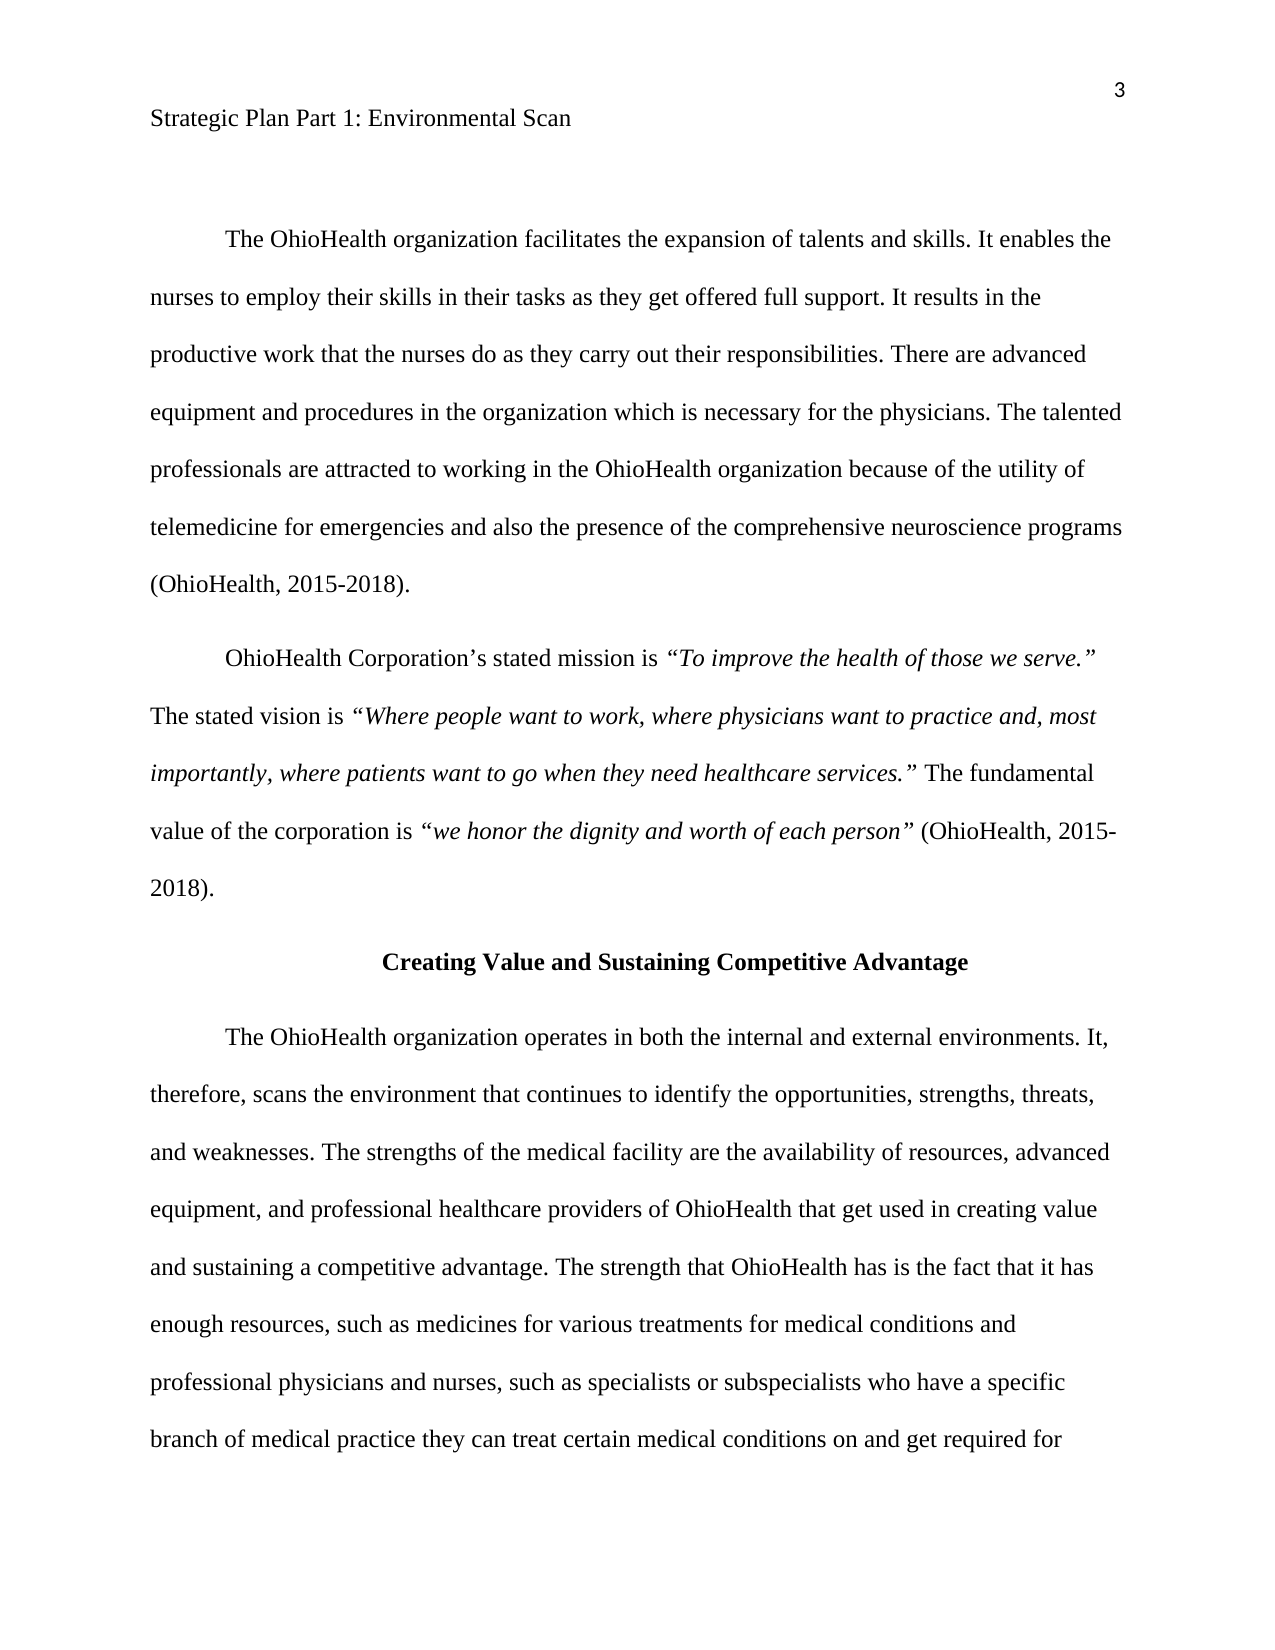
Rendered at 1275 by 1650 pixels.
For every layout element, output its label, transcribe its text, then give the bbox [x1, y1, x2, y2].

text The OhioHealth organization facilitates the expansion of talents and skills. It enables the nurses to employ their skills in their tasks as they get offered full support. It results in the productive work that the nurses do as they carry out their responsibilities. There are advanced equipment and procedures in the organization which is necessary for the physicians. The talented professionals are attracted to working in the OhioHealth organization because of the utility of telemedicine for emergencies and also the presence of the comprehensive neuroscience programs (OhioHealth, 2015-2018). [150, 224, 1125, 598]
text OhioHealth Corporation’s stated mission is “To improve the health of those we serve.” The stated vision is “Where people want to work, where physicians want to practice and, most importantly, where patients want to go when they need healthcare services.” The fundamental value of the corporation is “we honor the dignity and worth of each person” (OhioHealth, 2015-2018). [150, 643, 1125, 902]
text Creating Value and Sustaining Competitive Advantage [150, 947, 1125, 976]
text The OhioHealth organization operates in both the internal and external environments. It, therefore, scans the environment that continues to identify the opportunities, strengths, threats, and weaknesses. The strengths of the medical facility are the availability of resources, advanced equipment, and professional healthcare providers of OhioHealth that get used in creating value and sustaining a competitive advantage. The strength that OhioHealth has is the fact that it has enough resources, such as medicines for various treatments for medical conditions and professional physicians and nurses, such as specialists or subspecialists who have a specific branch of medical practice they can treat certain medical conditions on and get required for [150, 1022, 1125, 1453]
